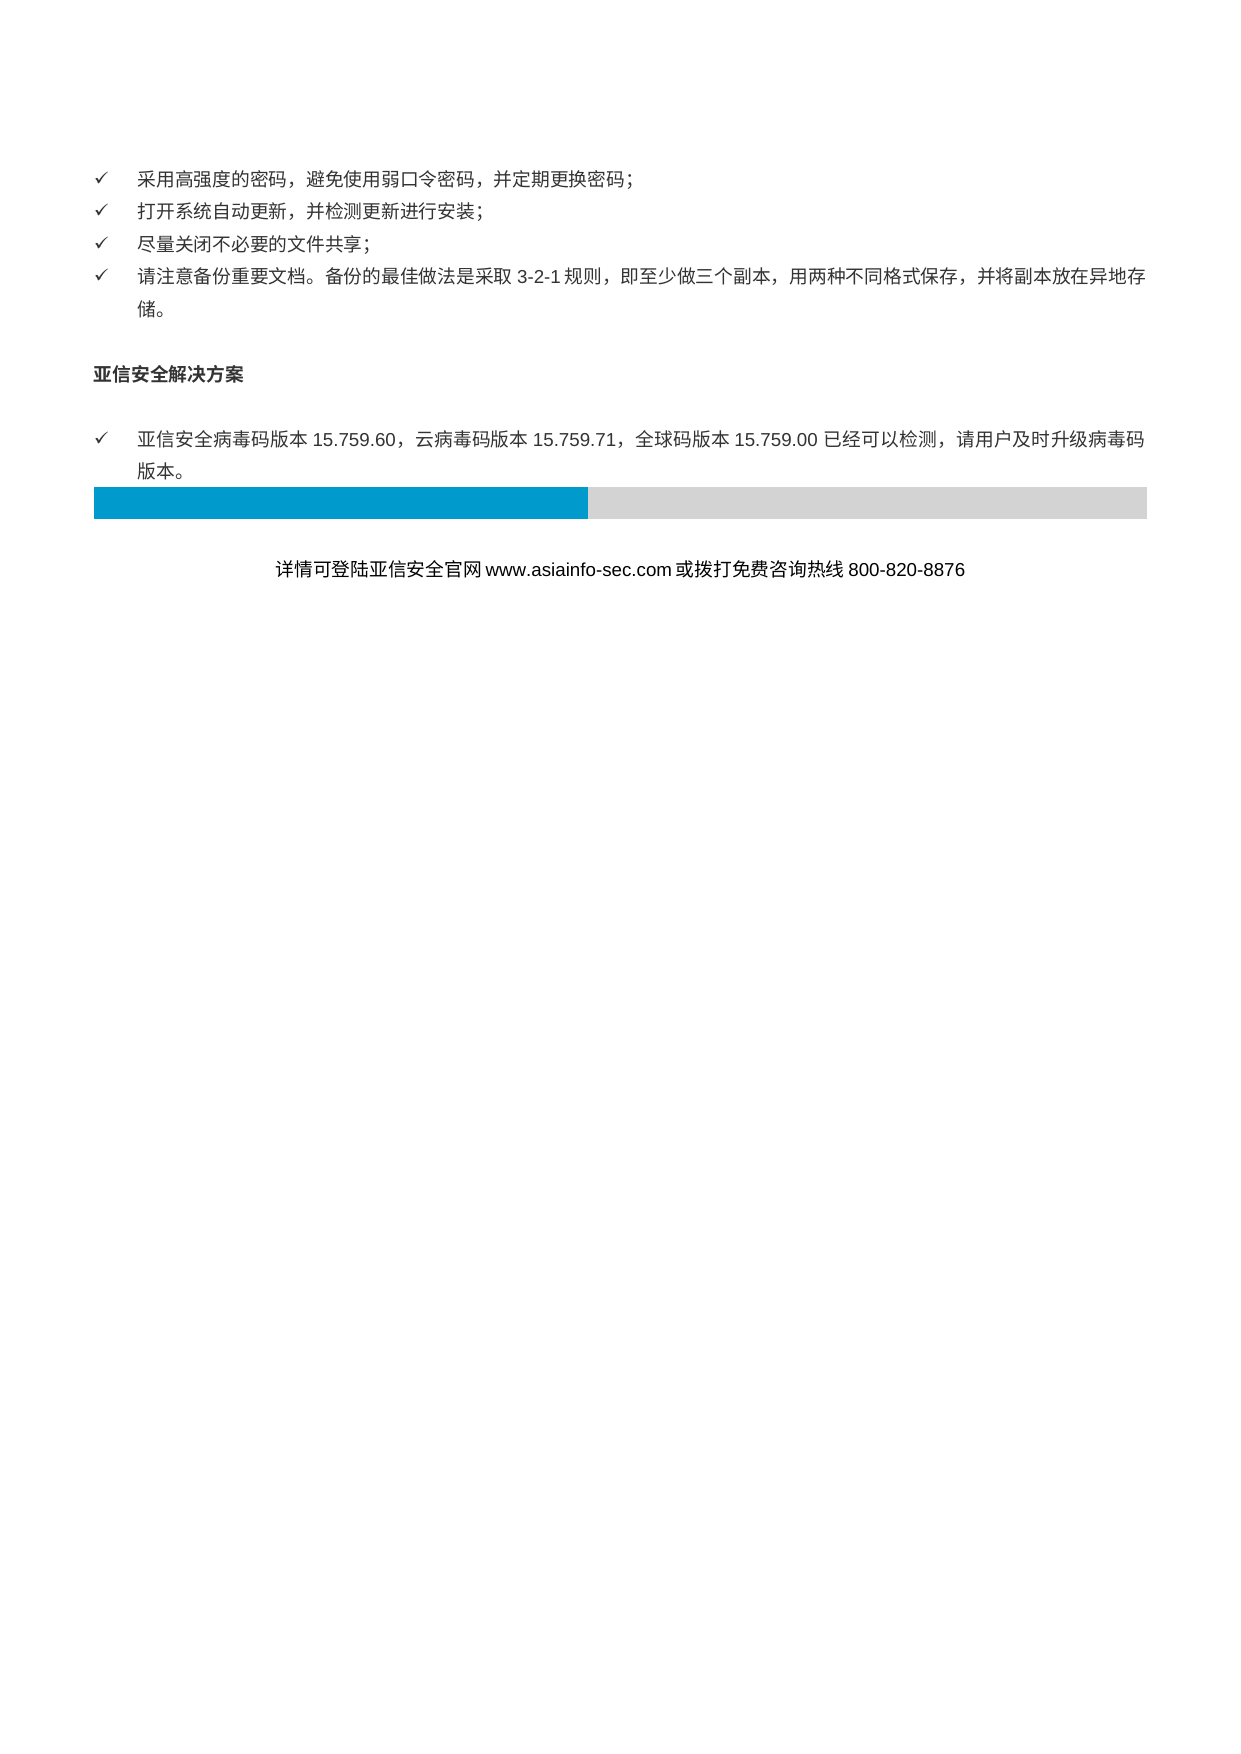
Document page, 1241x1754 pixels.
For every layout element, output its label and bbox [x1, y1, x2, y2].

table_cell [58, 162, 1183, 640]
